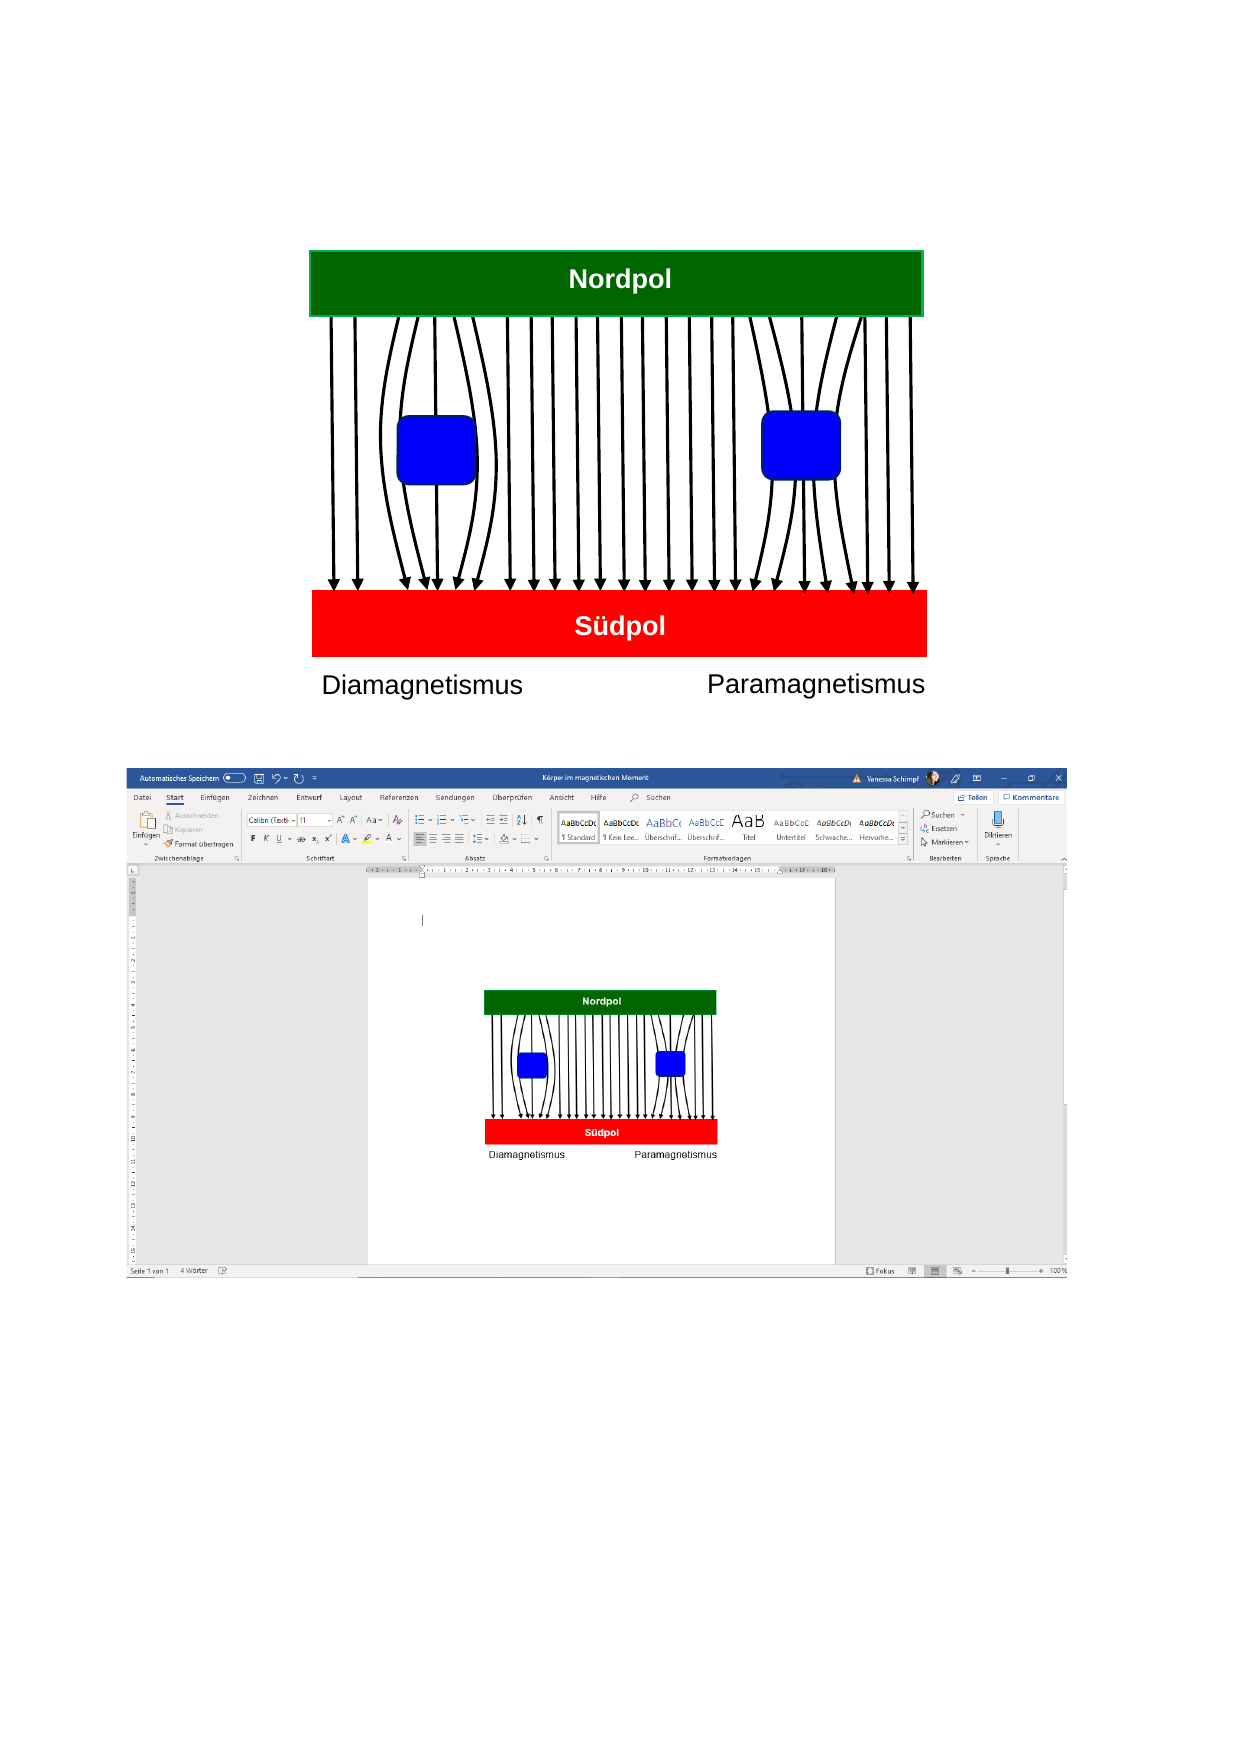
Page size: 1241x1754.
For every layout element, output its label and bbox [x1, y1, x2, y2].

picture [126, 768, 1067, 1278]
